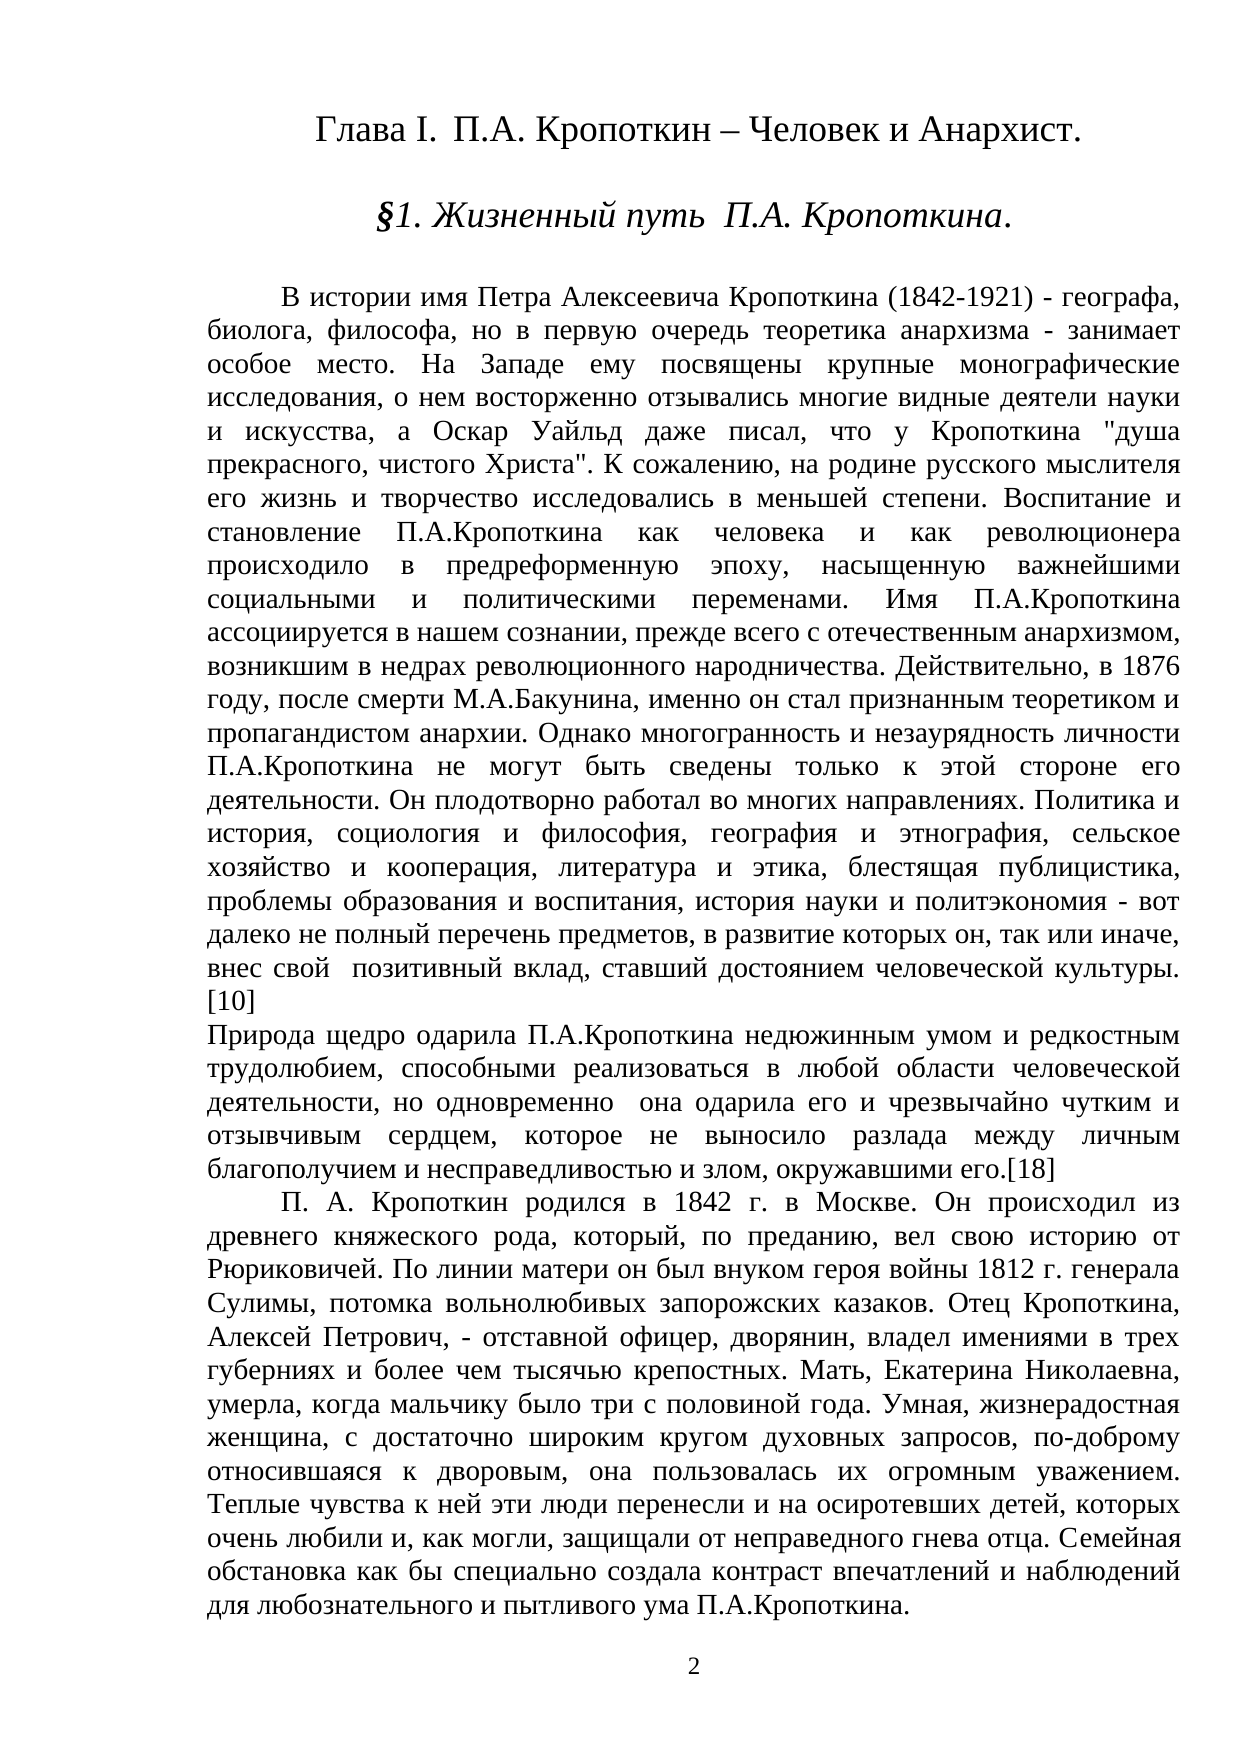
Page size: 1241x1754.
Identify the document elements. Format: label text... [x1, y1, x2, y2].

text Глава I. П.А. Кропоткин – Человек и Анархист. [207, 106, 1181, 149]
text В истории имя Петра Алексеевича Кропоткина (1842-1921) - географа, биолога, философа, но в первую очередь теоретика анархизма - занимает особое место. На Западе ему посвящены крупные монографические исследования, о нем восторженно отзывались многие видные деятели науки и искусства, а Оскар Уайльд даже писал, что у Кропоткина "душа прекрасного, чистого Христа". К сожалению, на родине русского мыслителя его жизнь и творчество исследовались в меньшей степени. Воспитание и становление П.А.Кропоткина как человека и как революционера происходило в предреформенную эпоху, насыщенную важнейшими социальными и политическими переменами. Имя П.А.Кропоткина ассоциируется в нашем сознании, прежде всего с отечественным анархизмом, возникшим в недрах революционного народничества. Действительно, в 1876 году, после смерти М.А.Бакунина, именно он стал признанным теоретиком и пропагандистом анархии. Однако многогранность и незаурядность личности П.А.Кропоткина не могут быть сведены только к этой стороне его деятельности. Он плодотворно работал во многих направлениях. Политика и история, социология и философия, география и этнография, сельское хозяйство и кооперация, литература и этика, блестящая публицистика, проблемы образования и воспитания, история науки и политэкономия - вот далеко не полный перечень предметов, в развитие которых он, так или иначе, внес свой позитивный вклад, ставший достоянием человеческой культуры.[10] [207, 279, 1181, 1017]
text §1. Жизненный путь П.А. Кропоткина. [207, 193, 1181, 236]
text Природа щедро одарила П.А.Кропоткина недюжинным умом и редкостным трудолюбием, способными реализоваться в любой области человеческой деятельности, но одновременно она одарила его и чрезвычайно чутким и отзывчивым сердцем, которое не выносило разлада между личным благополучием и несправедливостью и злом, окружавшими его.[18] [207, 1017, 1181, 1184]
text П. А. Кропоткин родился в 1842 г. в Москве. Он происходил из древнего княжеского рода, который, по преданию, вел свою историю от Рюриковичей. По линии матери он был внуком героя войны 1812 г. генерала Сулимы, потомка вольнолюбивых запорожских казаков. Отец Кропоткина, Алексей Петрович, - отставной офицер, дворянин, владел имениями в трех губерниях и более чем тысячью крепостных. Мать, Екатерина Николаевна, умерла, когда мальчику было три с половиной года. Умная, жизнерадостная женщина, с достаточно широким кругом духовных запросов, по-доброму относившаяся к дворовым, она пользовалась их огромным уважением. Теплые чувства к ней эти люди перенесли и на осиротевших детей, которых очень любили и, как могли, защищали от неправедного гнева отца. Семейная обстановка как бы специально создала контраст впечатлений и наблюдений для любознательного и пытливого ума П.А.Кропоткина. [207, 1184, 1181, 1621]
